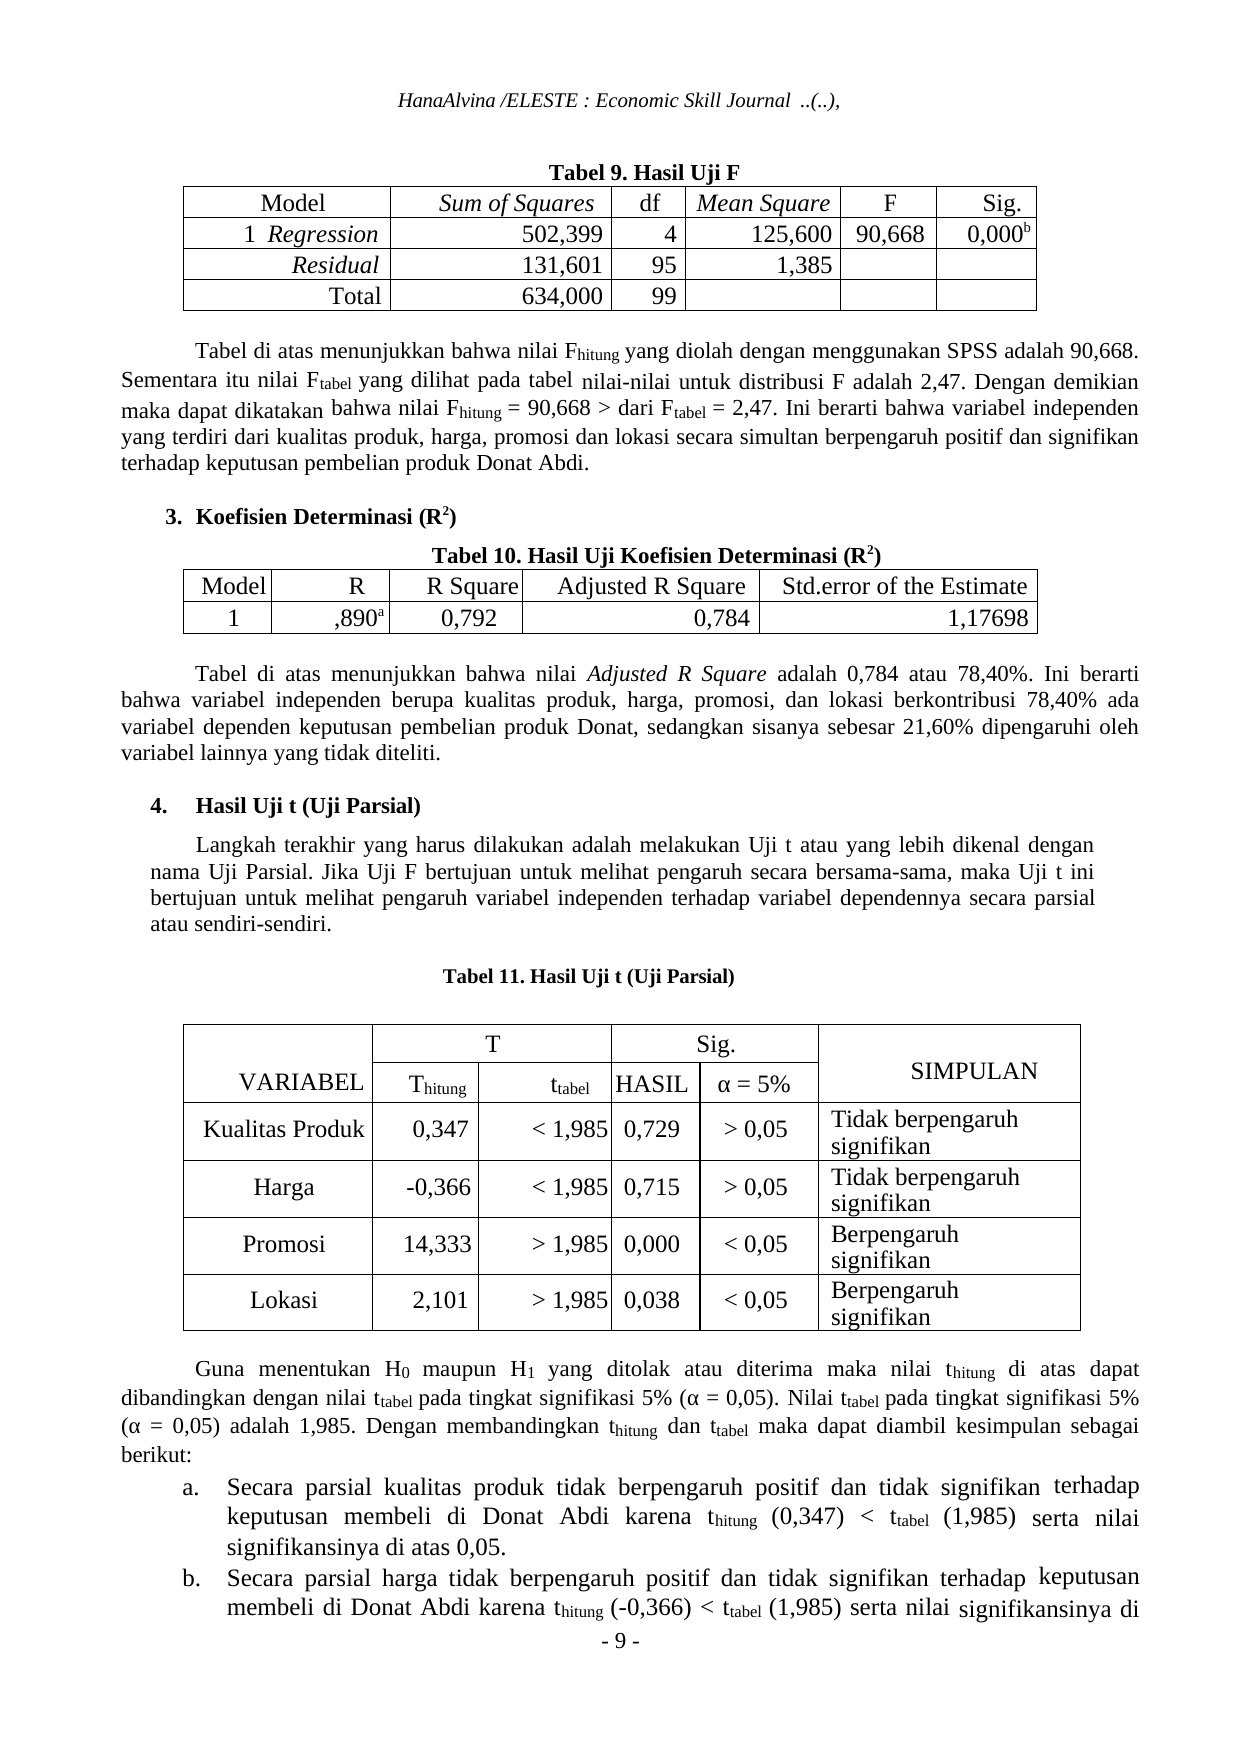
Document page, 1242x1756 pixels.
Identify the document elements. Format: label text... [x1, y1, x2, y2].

table_cell 634,000 [391, 280, 611, 310]
table_cell [937, 280, 1036, 310]
table_header T [373, 1025, 611, 1062]
text Tabel 11. Hasil Uji t (Uji Parsial) [443, 964, 1139, 988]
list Secara parsial kualitas produk tidak berpengaruh positif dan tidak signifikan terhadap keputusan membeli di Donat Abdi karena thitung (0,347) < ttabel (1,985) serta nilai signifikansinya di atas 0,05. [182, 1470, 1140, 1561]
table_cell > 0,05 [701, 1103, 818, 1159]
text Tabel di atas menunjukkan bahwa nilai Fhitung yang diolah dengan menggunakan SPSS adalah 90,668. Sementara itu nilai Ftabel yang dilihat pada tabel nilai-nilai untuk distribusi F adalah 2,47. Dengan demikian maka dapat dikatakan bahwa nilai Fhitung = 90,668 > dari Ftabel = 2,47. Ini berarti bahwa variabel independen yang terdiri dari kualitas produk, harga, promosi dan lokasi secara simultan berpengaruh positif dan signifikan terhadap keputusan pembelian produk Donat Abdi. [121, 337, 1140, 476]
table_header F [841, 187, 936, 217]
table_cell 1,17698 [760, 602, 1037, 633]
table_cell 131,601 [391, 249, 611, 279]
table_cell Tidak berpengaruh signifikan [819, 1161, 1080, 1217]
table_cell 0,715 [612, 1161, 699, 1217]
table_cell > 0,05 [701, 1161, 818, 1217]
table_cell 1 [184, 602, 271, 633]
table_header Sig. [612, 1025, 818, 1062]
table_cell 0,784 [523, 602, 759, 633]
table_cell 0,000 [612, 1218, 699, 1274]
table_cell 502,399 [391, 218, 611, 248]
table_cell 1 Regression [184, 218, 390, 248]
subtitle Tabel 9. Hasil Uji F [150, 159, 1139, 186]
table_cell 0,347 [373, 1103, 478, 1159]
table_header SIMPULAN [819, 1025, 1080, 1102]
table_cell Residual [184, 249, 390, 279]
table_cell < 0,05 [701, 1218, 818, 1274]
table_cell 0,000b [937, 218, 1036, 248]
table_cell Berpengaruh signifikan [819, 1275, 1080, 1330]
table_cell HASIL [612, 1063, 699, 1102]
table_header Model [184, 570, 271, 601]
text Tabel 10. Hasil Uji Koefisien Determinasi (R2) [432, 542, 1139, 568]
table_cell < 1,985 [479, 1103, 611, 1159]
table_cell 4 [612, 218, 685, 248]
table_cell 0,038 [612, 1275, 699, 1330]
table_cell > 1,985 [479, 1275, 611, 1330]
table_cell 99 [612, 280, 685, 310]
table_cell [841, 249, 936, 279]
table_cell Berpengaruh signifikan [819, 1218, 1080, 1274]
table_cell 1,385 [686, 249, 840, 279]
table_header Sum of Squares [391, 187, 611, 217]
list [182, 1561, 1140, 1623]
table_cell 90,668 [841, 218, 936, 248]
table_cell Total [184, 280, 390, 310]
table_cell ttabel [479, 1063, 611, 1102]
table_cell Promosi [184, 1218, 372, 1274]
table_cell 14,333 [373, 1218, 478, 1274]
table_cell 0,729 [612, 1103, 699, 1159]
table_header Sig. [937, 187, 1036, 217]
table_header Model [184, 187, 390, 217]
table_cell Harga [184, 1161, 372, 1217]
table_cell -0,366 [373, 1161, 478, 1217]
table_cell [937, 249, 1036, 279]
table_header VARIABEL [184, 1025, 372, 1102]
table_cell 0,792 [390, 602, 522, 633]
table_header Mean Square [686, 187, 840, 217]
table_cell Thitung [373, 1063, 478, 1102]
table_header R [272, 570, 389, 601]
table_cell ,890a [272, 602, 389, 633]
table_cell Lokasi [184, 1275, 372, 1330]
table_cell Kualitas Produk [184, 1103, 372, 1159]
table_cell < 1,985 [479, 1161, 611, 1217]
text Tabel di atas menunjukkan bahwa nilai Adjusted R Square adalah 0,784 atau 78,40%. Ini berarti bahwa variabel independen berupa kualitas produk, harga, promosi, dan lokasi berkontribusi 78,40% ada variabel dependen keputusan pembelian produk Donat, sedangkan sisanya sebesar 21,60% dipengaruhi oleh variabel lainnya yang tidak diteliti. [121, 660, 1140, 766]
text Guna menentukan H0 maupun H1 yang ditolak atau diterima maka nilai thitung di atas dapat dibandingkan dengan nilai ttabel pada tingkat signifikasi 5% (α = 0,05). Nilai ttabel pada tingkat signifikasi 5% (α = 0,05) adalah 1,985. Dengan membandingkan thitung dan ttabel maka dapat diambil kesimpulan sebagai berikut: [121, 1355, 1140, 1470]
table_cell Tidak berpengaruh signifikan [819, 1103, 1080, 1159]
text Langkah terakhir yang harus dilakukan adalah melakukan Uji t atau yang lebih dikenal dengan nama Uji Parsial. Jika Uji F bertujuan untuk melihat pengaruh secara bersama-sama, maka Uji t ini bertujuan untuk melihat pengaruh variabel independen terhadap variabel dependennya secara parsial atau sendiri-sendiri. [150, 831, 1097, 937]
table_header R Square [390, 570, 522, 601]
table_cell [841, 280, 936, 310]
table_cell > 1,985 [479, 1218, 611, 1274]
table_header df [612, 187, 685, 217]
table_cell α = 5% [701, 1063, 818, 1102]
table_cell 95 [612, 249, 685, 279]
table_header Std.error of the Estimate [760, 570, 1037, 601]
table_cell 125,600 [686, 218, 840, 248]
table_cell < 0,05 [701, 1275, 818, 1330]
subtitle Hasil Uji t (Uji Parsial) [150, 792, 1139, 819]
table_cell 2,101 [373, 1275, 478, 1330]
subtitle Koefisien Determinasi (R2) [165, 503, 1139, 529]
table_cell [686, 280, 840, 310]
table_header Adjusted R Square [523, 570, 759, 601]
